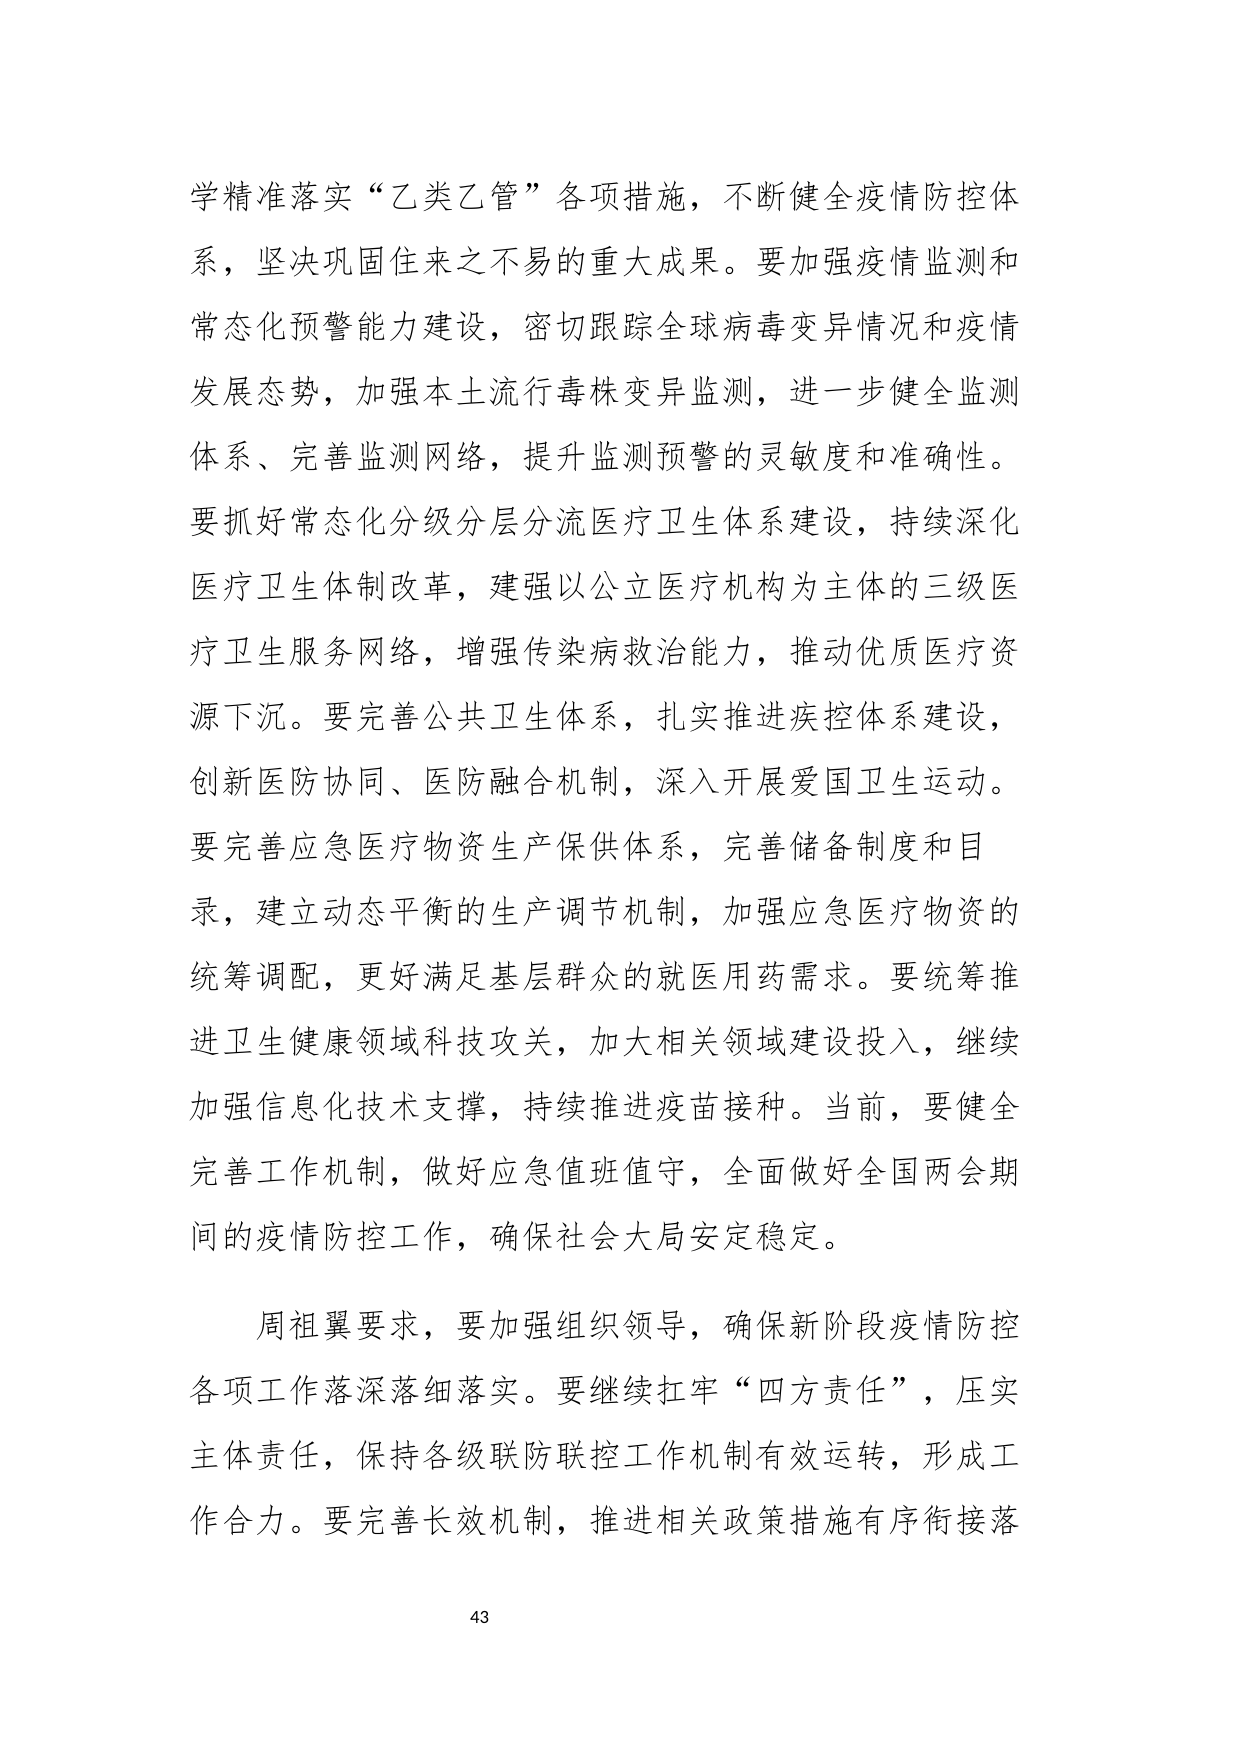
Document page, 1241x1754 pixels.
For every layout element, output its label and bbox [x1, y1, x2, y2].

text [187, 1290, 1053, 1550]
text [187, 162, 1053, 1267]
